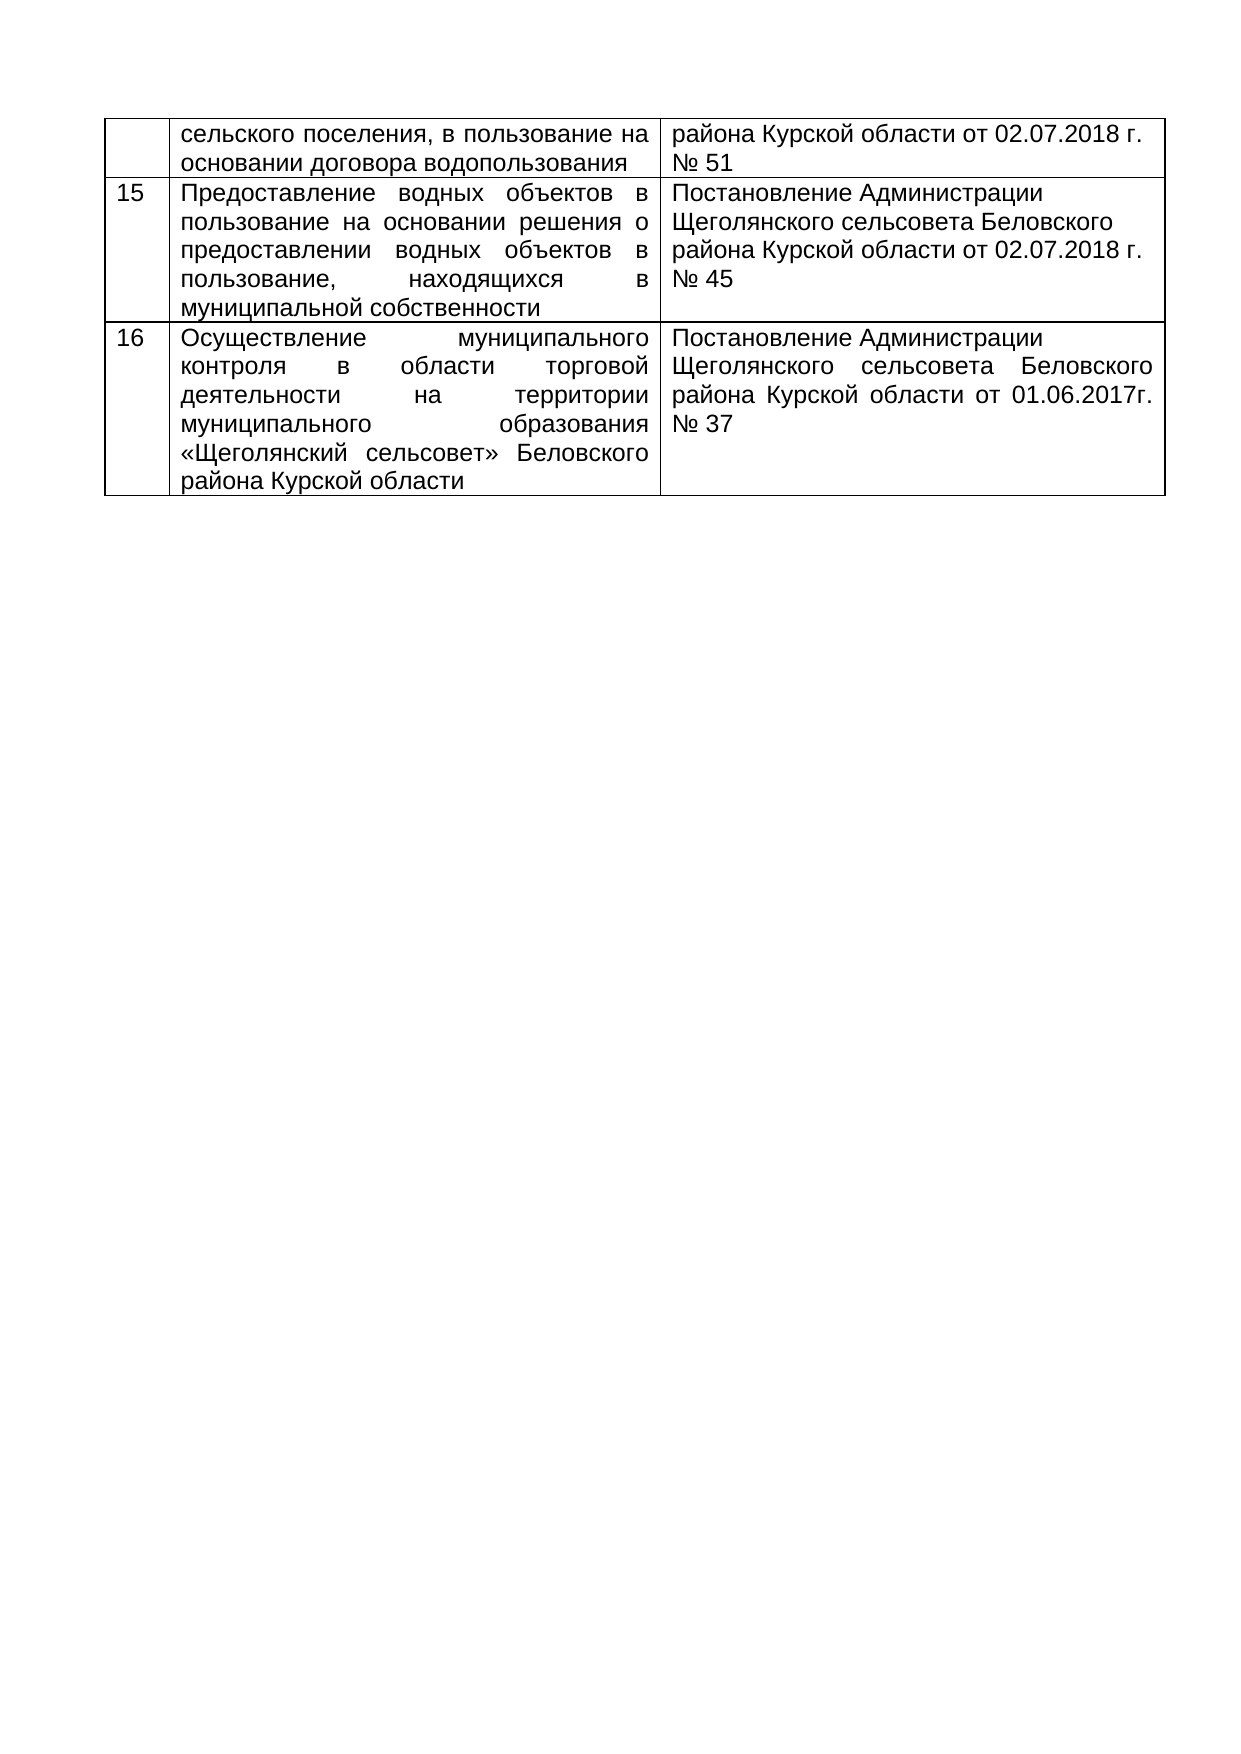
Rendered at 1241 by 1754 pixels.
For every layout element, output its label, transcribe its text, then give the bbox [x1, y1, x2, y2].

table_cell Осуществление муниципального контроля в области торговой деятельности на территории муниципального образования «Щеголянский сельсовет» Беловского района Курской области [170, 323, 660, 495]
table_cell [661, 119, 1164, 177]
table_cell 16 [106, 323, 169, 495]
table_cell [170, 119, 660, 177]
table_cell 14 [106, 119, 169, 177]
table_cell Предоставление водных объектов в пользование на основании решения о предоставлении водных объектов в пользование, находящихся в муниципальной собственности [170, 178, 660, 321]
table_cell Постановление Администрации Щеголянского сельсовета Беловского района Курской области от 02.07.2018 г. № 45 [661, 178, 1164, 321]
table_cell Постановление Администрации Щеголянского сельсовета Беловского района Курской области от 01.06.2017г. № 37 [661, 323, 1164, 495]
table_cell 15 [106, 178, 169, 321]
